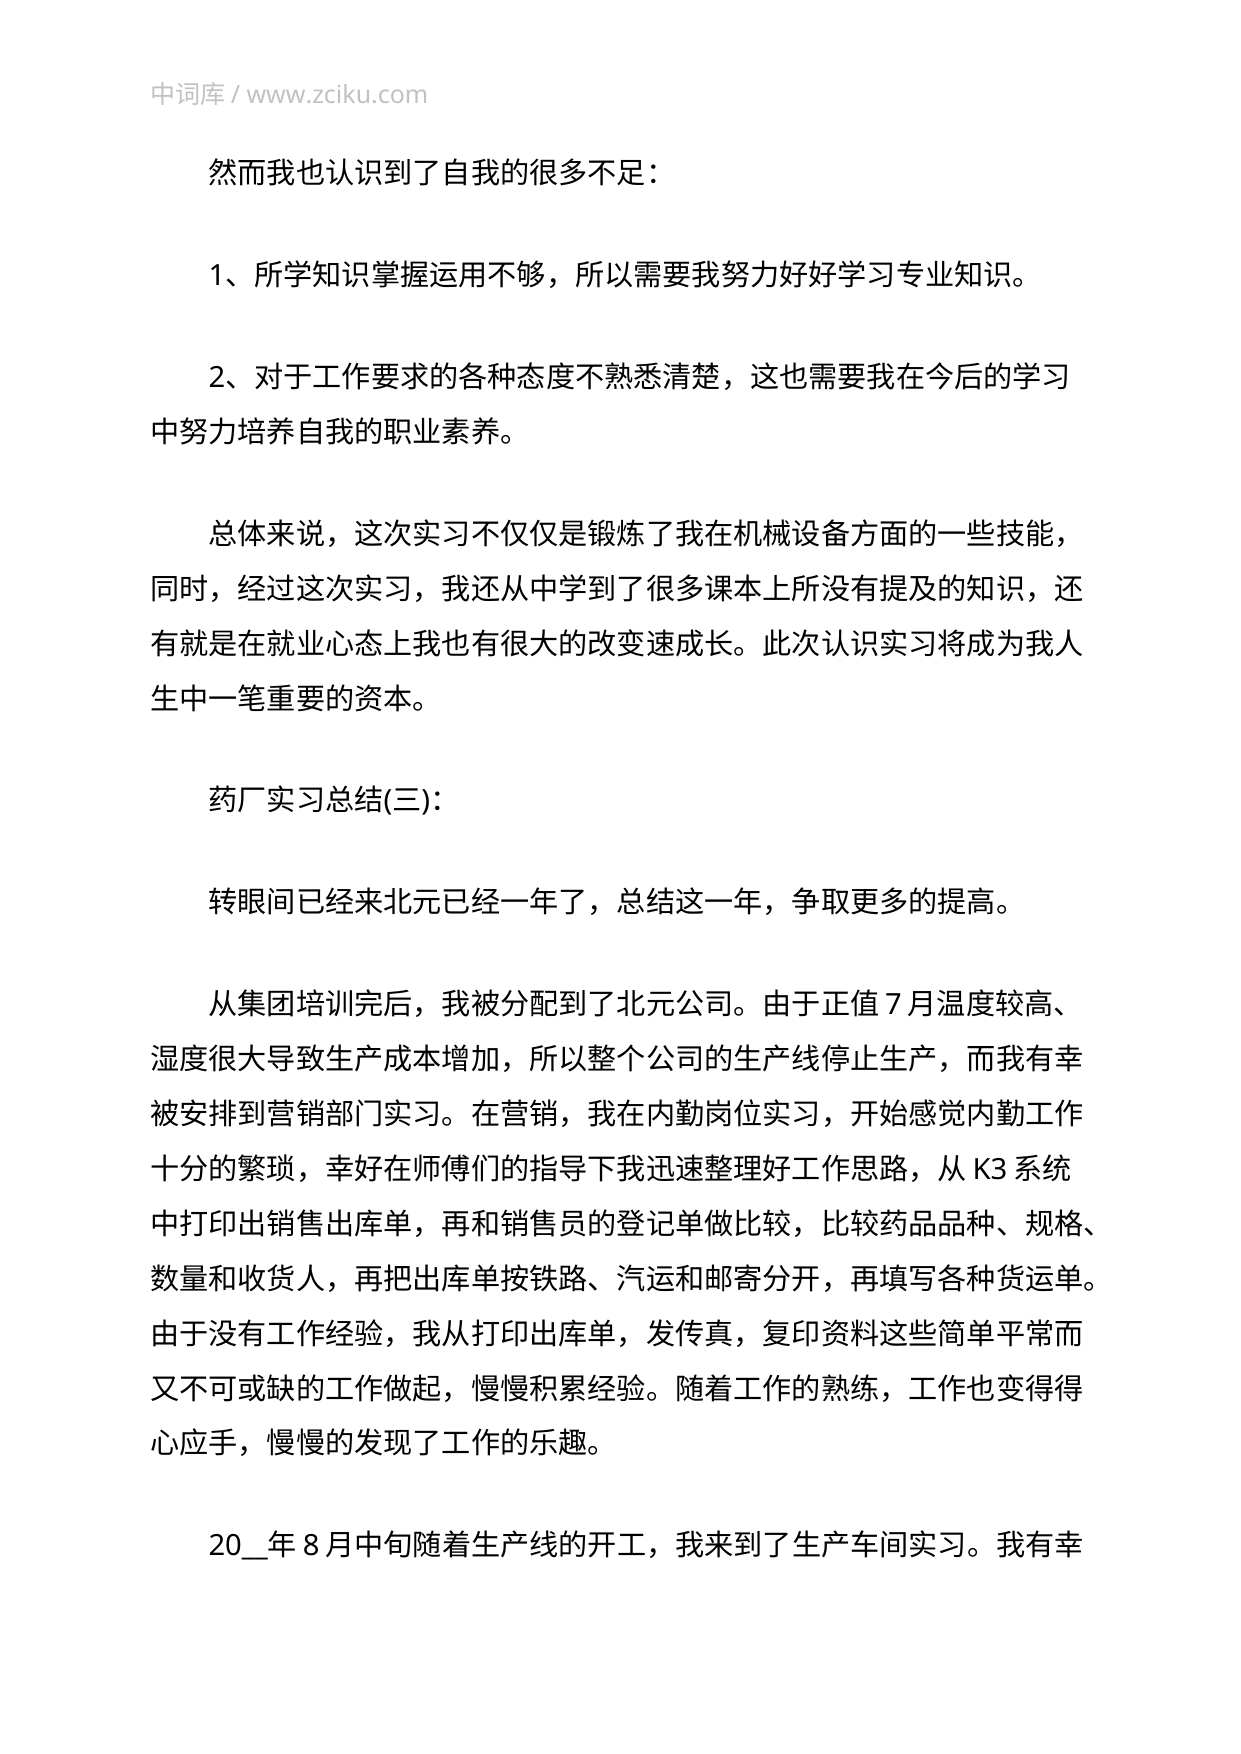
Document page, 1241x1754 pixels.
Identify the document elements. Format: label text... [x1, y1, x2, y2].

text 1、所学知识掌握运用不够，所以需要我努力好好学习专业知识。 [150, 252, 1090, 294]
text 转眼间已经来北元已经一年了，总结这一年，争取更多的提高。 [150, 879, 1090, 921]
text 从集团培训完后，我被分配到了北元公司。由于正值7月温度较高、湿度很大导致生产成本增加，所以整个公司的生产线停止生产，而我有幸被安排到营销部门实习。在营销，我在内勤岗位实习，开始感觉内勤工作十分的繁琐，幸好在师傅们的指导下我迅速整理好工作思路，从K3系统中打印出销售出库单，再和销售员的登记单做比较，比较药品品种、规格、数量和收货人，再把出库单按铁路、汽运和邮寄分开，再填写各种货运单。由于没有工作经验，我从打印出库单，发传真，复印资料这些简单平常而又不可或缺的工作做起，慢慢积累经验。随着工作的熟练，工作也变得得心应手，慢慢的发现了工作的乐趣。 [150, 981, 1090, 1462]
text 2、对于工作要求的各种态度不熟悉清楚，这也需要我在今后的学习中努力培养自我的职业素养。 [150, 354, 1090, 451]
text 总体来说，这次实习不仅仅是锻炼了我在机械设备方面的一些技能，同时，经过这次实习，我还从中学到了很多课本上所没有提及的知识，还有就是在就业心态上我也有很大的改变速成长。此次认识实习将成为我人生中一笔重要的资本。 [150, 511, 1090, 717]
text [150, 1522, 1090, 1564]
text 然而我也认识到了自我的很多不足： [150, 150, 1090, 192]
text 药厂实习总结(三)： [150, 777, 1090, 819]
